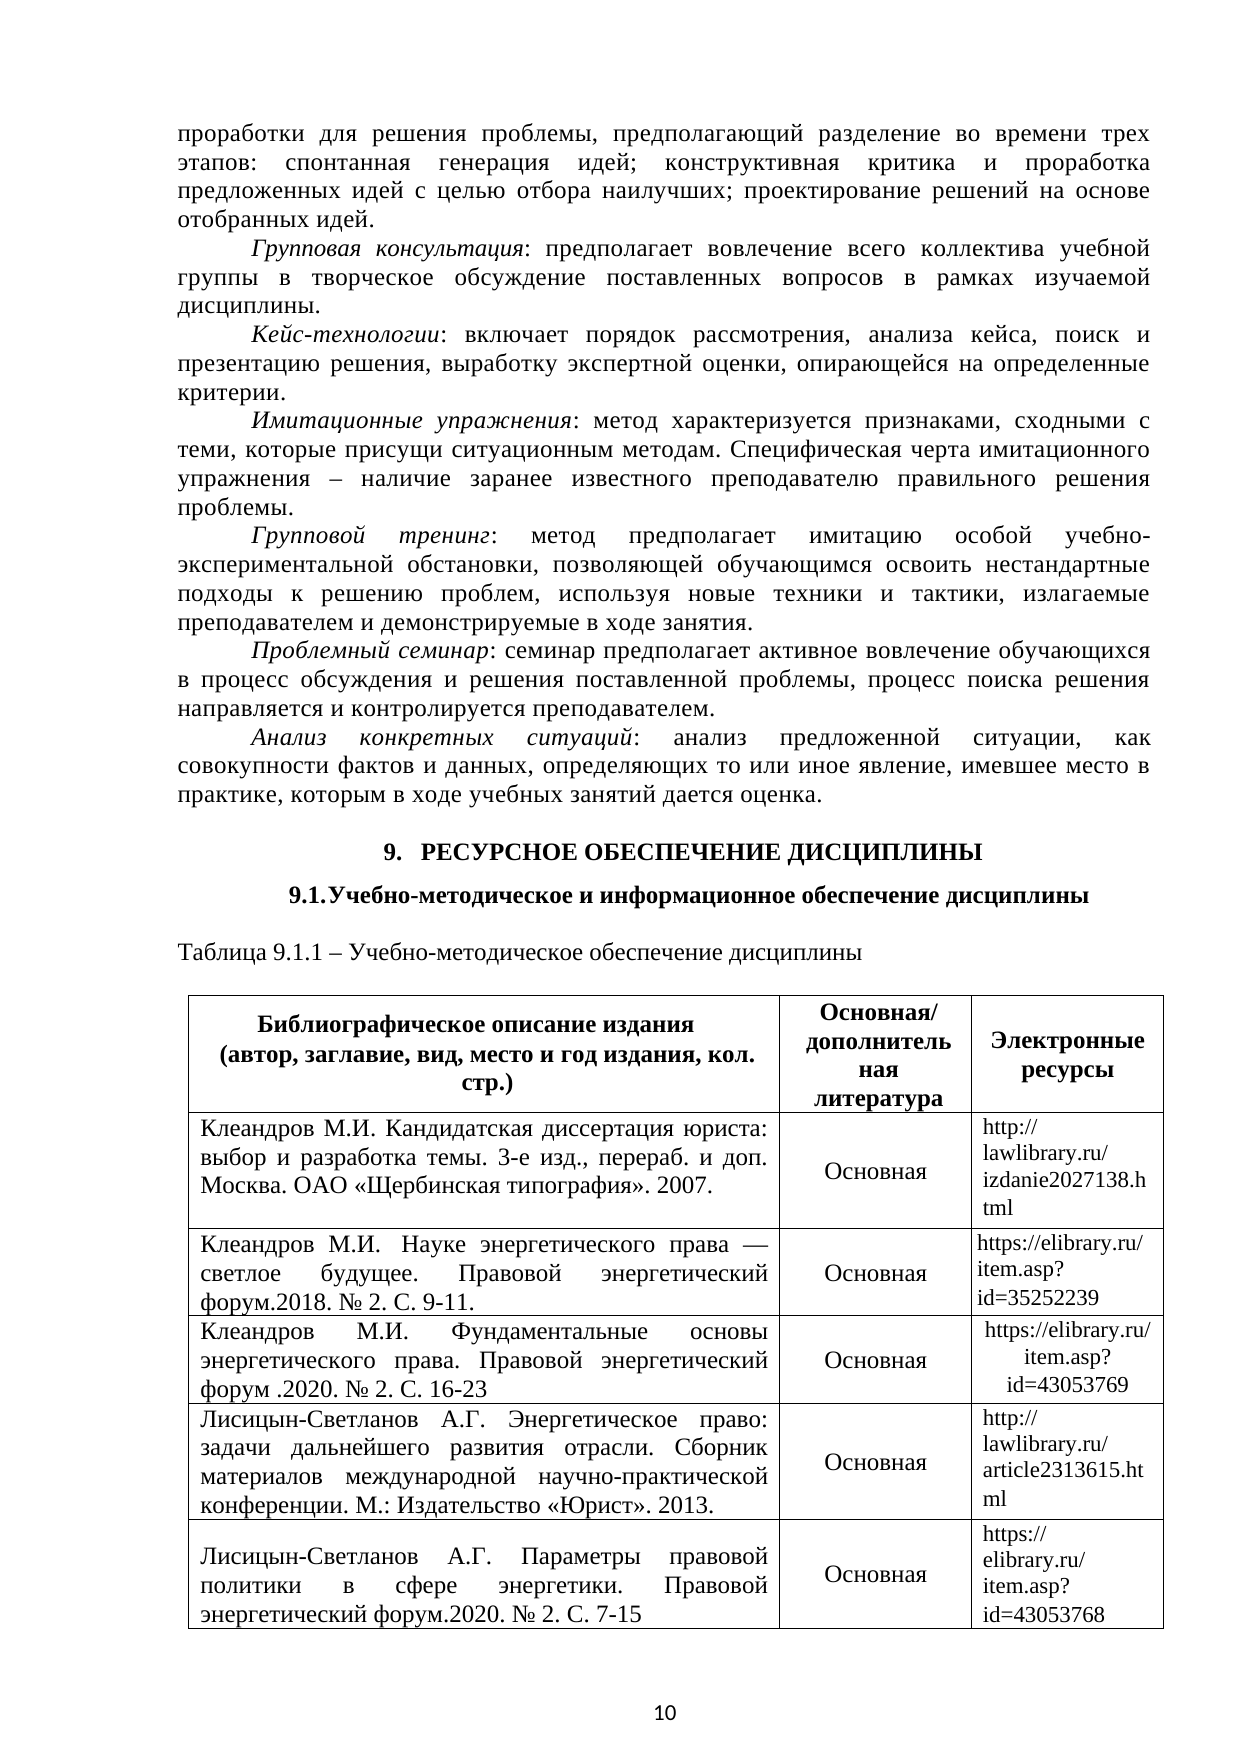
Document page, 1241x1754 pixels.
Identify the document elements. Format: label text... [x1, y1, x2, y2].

table_cell Основная [780, 1316, 971, 1403]
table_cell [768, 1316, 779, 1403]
table_cell http://lawlibrary.ru/article2313615.html [972, 1404, 1163, 1519]
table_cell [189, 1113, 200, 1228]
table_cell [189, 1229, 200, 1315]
text Групповой тренинг: метод предполагает имитацию особой учебно-экспериментальной обстановки, позволяющей обучающимся освоить нестандартные подходы к решению проблем, используя новые техники и тактики, излагаемые преподавателем и демонстрируемые в ходе занятия. [177, 521, 1152, 636]
text Анализ конкретных ситуаций: анализ предложенной ситуации, как совокупности фактов и данных, определяющих то или иное явление, имевшее место в практике, которым в ходе учебных занятий дается оценка. [177, 722, 1152, 808]
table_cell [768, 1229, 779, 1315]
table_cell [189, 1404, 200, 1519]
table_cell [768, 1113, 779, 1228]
text Таблица 9.1.1 – Учебно-методическое обеспечение дисциплины [177, 937, 1152, 966]
text Имитационные упражнения: метод характеризуется признаками, сходными с теми, которые присущи ситуационным методам. Специфическая черта имитационного упражнения – наличие заранее известного преподавателю правильного решения проблемы. [177, 406, 1152, 521]
table_header Библиографическое описание издания (автор, заглавие, вид, место и год издания, кол. стр.) [189, 996, 779, 1112]
table_header Электронные ресурсы [972, 996, 1163, 1112]
table_cell https://elibrary.ru/item.asp?id=43053769 [972, 1316, 1163, 1403]
table_cell Основная [780, 1229, 971, 1315]
table_cell Основная [780, 1520, 971, 1628]
subtitle РЕСУРСНОЕ ОБЕСПЕЧЕНИЕ ДИСЦИПЛИНЫ [214, 837, 1152, 866]
subtitle Учебно-методическое и информационное обеспечение дисциплины [192, 880, 1152, 909]
text Групповая консультация: предполагает вовлечение всего коллектива учебной группы в творческое обсуждение поставленных вопросов в рамках изучаемой дисциплины. [177, 233, 1152, 319]
table_cell Основная [780, 1113, 971, 1228]
text Проблемный семинар: семинар предполагает активное вовлечение обучающихся в процесс обсуждения и решения поставленной проблемы, процесс поиска решения направляется и контролируется преподавателем. [177, 636, 1152, 722]
text Кейс-технологии: включает порядок рассмотрения, анализа кейса, поиск и презентацию решения, выработку экспертной оценки, опирающейся на определенные критерии. [177, 319, 1152, 406]
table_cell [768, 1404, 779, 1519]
table_cell http://lawlibrary.ru/izdanie2027138.html [972, 1113, 1163, 1228]
table_header Основная/дополнительная литература [780, 996, 971, 1112]
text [177, 118, 1152, 233]
table_cell Лисицын-Светланов А.Г. Параметры правовой политики в сфере энергетики. Правовой энергетический форум.2020. № 2. С. 7-15 [189, 1520, 779, 1628]
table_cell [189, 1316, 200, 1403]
table_cell Основная [780, 1404, 971, 1519]
table_cell https://elibrary.ru/item.asp?id=35252239 [972, 1229, 1163, 1315]
